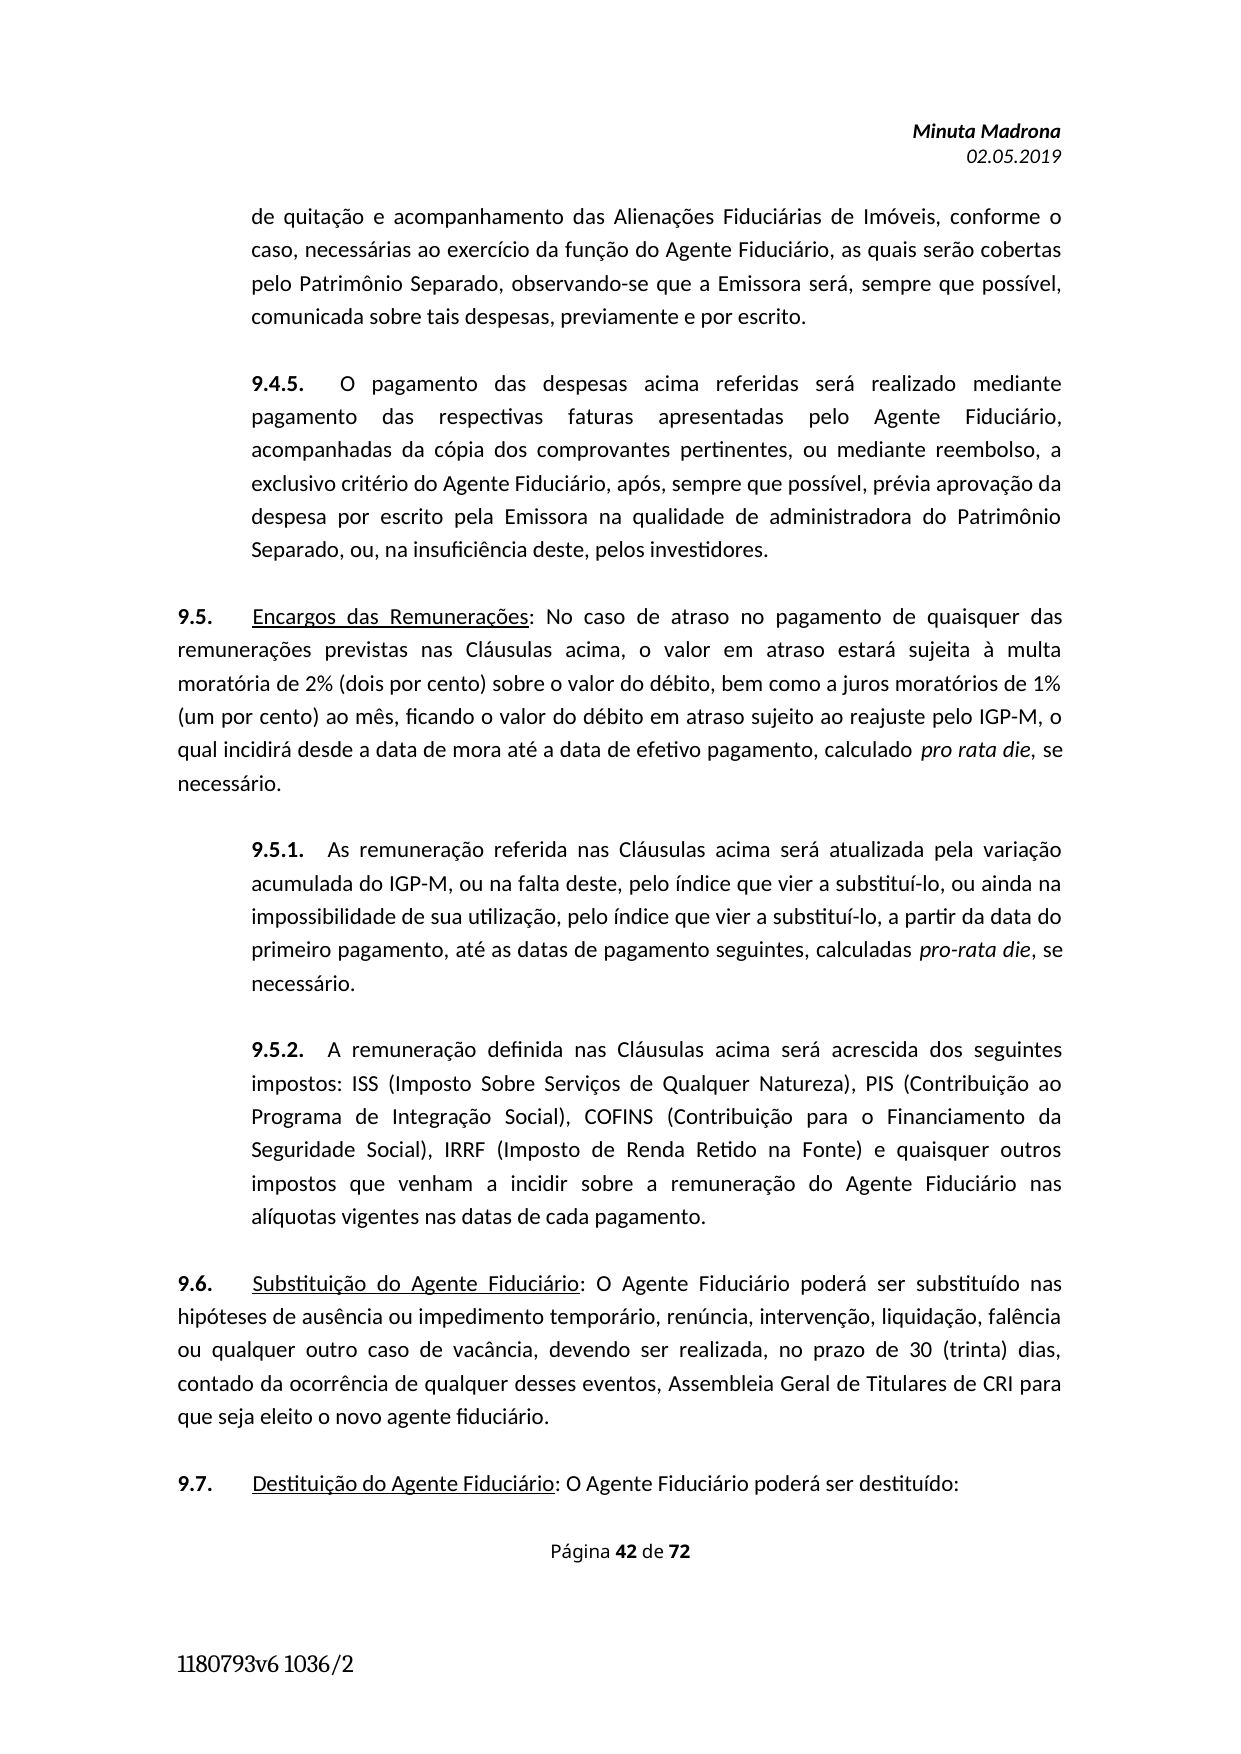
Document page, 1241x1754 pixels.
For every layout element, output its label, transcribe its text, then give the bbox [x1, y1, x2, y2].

list Substituição do Agente Fiduciário: O Agente Fiduciário poderá ser substituído nas hipóteses de ausência ou impedimento temporário, renúncia, intervenção, liquidação, falência ou qualquer outro caso de vacância, devendo ser realizada, no prazo de 30 (trinta) dias, contado da ocorrência de qualquer desses eventos, Assembleia Geral de Titulares de CRI para que seja eleito o novo agente fiduciário. [177, 1264, 1063, 1431]
list A remuneração definida nas Cláusulas acima será acrescida dos seguintes impostos: ISS (Imposto Sobre Serviços de Qualquer Natureza), PIS (Contribuição ao Programa de Integração Social), COFINS (Contribuição para o Financiamento da Seguridade Social), IRRF (Imposto de Renda Retido na Fonte) e quaisquer outros impostos que venham a incidir sobre a remuneração do Agente Fiduciário nas alíquotas vigentes nas datas de cada pagamento. [251, 1031, 1063, 1231]
list Destituição do Agente Fiduciário: O Agente Fiduciário poderá ser destituído: [177, 1464, 1063, 1498]
list O pagamento das despesas acima referidas será realizado mediante pagamento das respectivas faturas apresentadas pelo Agente Fiduciário, acompanhadas da cópia dos comprovantes pertinentes, ou mediante reembolso, a exclusivo critério do Agente Fiduciário, após, sempre que possível, prévia aprovação da despesa por escrito pela Emissora na qualidade de administradora do Patrimônio Separado, ou, na insuficiência deste, pelos investidores. [251, 364, 1063, 564]
list As remuneração referida nas Cláusulas acima será atualizada pela variação acumulada do IGP-M, ou na falta deste, pelo índice que vier a substituí-lo, ou ainda na impossibilidade de sua utilização, pelo índice que vier a substituí-lo, a partir da data do primeiro pagamento, até as datas de pagamento seguintes, calculadas pro-rata die, se necessário. [251, 831, 1063, 998]
list Encargos das Remunerações: No caso de atraso no pagamento de quaisquer das remunerações previstas nas Cláusulas acima, o valor em atraso estará sujeita à multa moratória de 2% (dois por cento) sobre o valor do débito, bem como a juros moratórios de 1% (um por cento) ao mês, ficando o valor do débito em atraso sujeito ao reajuste pelo IGP-M, o qual incidirá desde a data de mora até a data de efetivo pagamento, calculado pro rata die, se necessário. [177, 598, 1063, 798]
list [251, 198, 1063, 331]
